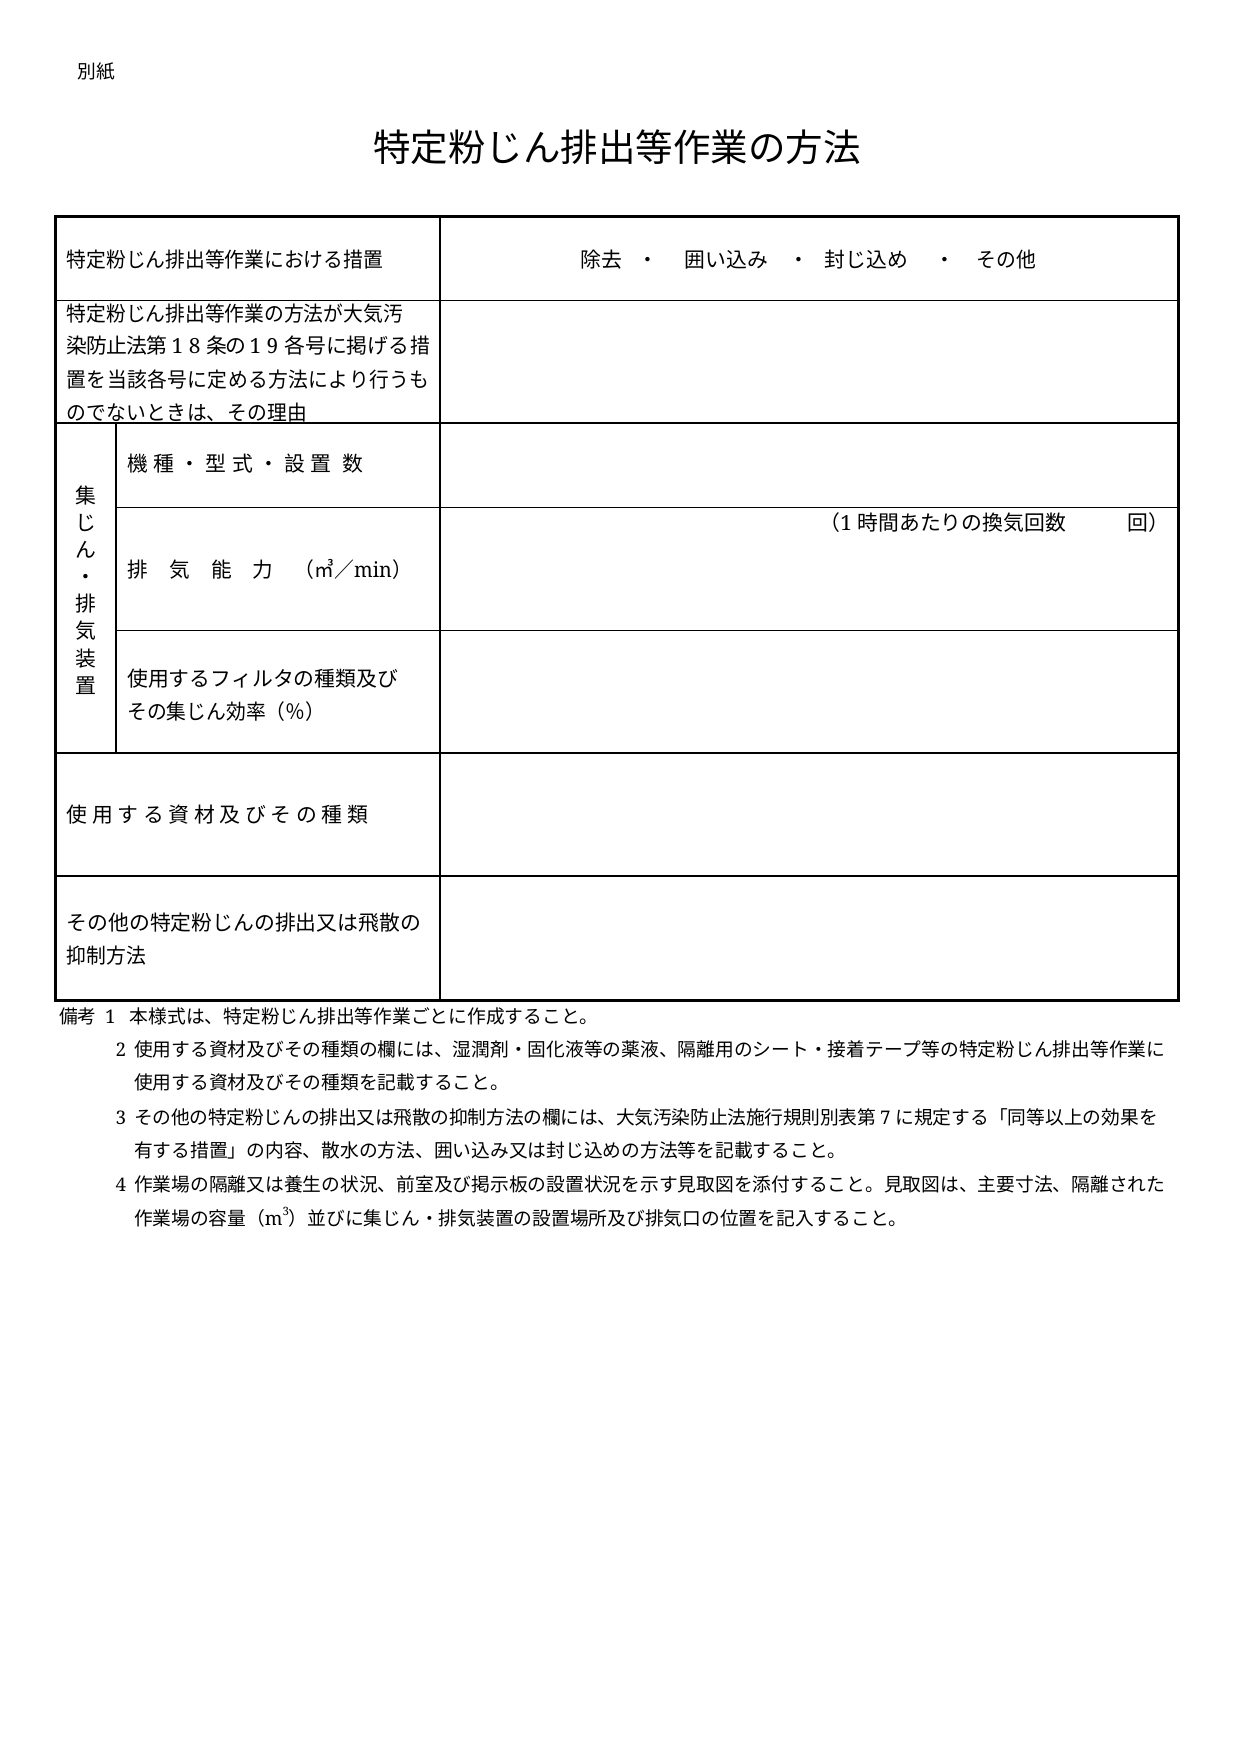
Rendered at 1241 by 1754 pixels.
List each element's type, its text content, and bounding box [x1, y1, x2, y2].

text 別紙 [77, 57, 1196, 84]
list その他の特定粉じんの排出又は飛散の抑制方法の欄には、大気汚染防止法施行規則別表第 7 に規定する「同等以上の効果を有する措置」の内容、散水の方法、囲い込み又は封じ込めの方法等を記載すること。 [115, 1103, 1175, 1163]
table_cell （㎥／min） [283, 508, 439, 629]
table_cell 使 用 す る 資 材 及 び そ の 種 類 [57, 754, 439, 875]
list 作業場の隔離又は養生の状況、前室及び掲示板の設置状況を示す見取図を添付すること。見取図は、主要寸法、隔離された作業場の容量（m3）並びに集じん・排気装置の設置場所及び排気口の位置を記入すること。 [115, 1170, 1175, 1231]
subtitle 特定粉じん排出等作業の方法 [373, 122, 1196, 171]
table_cell [441, 631, 1177, 752]
table_cell [441, 754, 1177, 875]
text 備考 1 本様式は、特定粉じん排出等作業ごとに作成すること。 [59, 1002, 1196, 1029]
table_cell [441, 877, 1177, 998]
table_cell 機 種 ・ 型 式 ・ 設 置 数 [117, 424, 439, 507]
table_cell その他の特定粉じんの排出又は飛散の抑制方法 [57, 877, 439, 998]
table_cell 使用するフィルタの種類及びその集じん効率（％） [117, 631, 439, 752]
table_cell [441, 301, 1177, 422]
table_header 特定粉じん排出等作業における措置 [57, 218, 439, 299]
table_cell [441, 424, 1177, 507]
table_cell 排 [117, 508, 157, 629]
table_cell 特定粉じん排出等作業の方法が大気汚 染防止法第 1 8 条の 1 9 各号に掲げる措置を当該各号に定める方法により行うものでないときは、その理由 [57, 301, 439, 422]
table_cell 回） [1095, 508, 1177, 629]
table_cell 能 [199, 508, 241, 629]
list 使用する資材及びその種類の欄には、湿潤剤・固化液等の薬液、隔離用のシート・接着テープ等の特定粉じん排出等作業に使用する資材及びその種類を記載すること。 [115, 1034, 1175, 1095]
table_header 除去 ・ 囲い込み ・ 封じ込め ・ その他 [441, 218, 1177, 299]
table_cell （1 時間あたりの換気回数 [441, 508, 1094, 629]
table_cell 集じん ・排気 装置 [57, 424, 115, 752]
table_cell 気 [158, 508, 199, 629]
table_cell 力 [241, 508, 283, 629]
